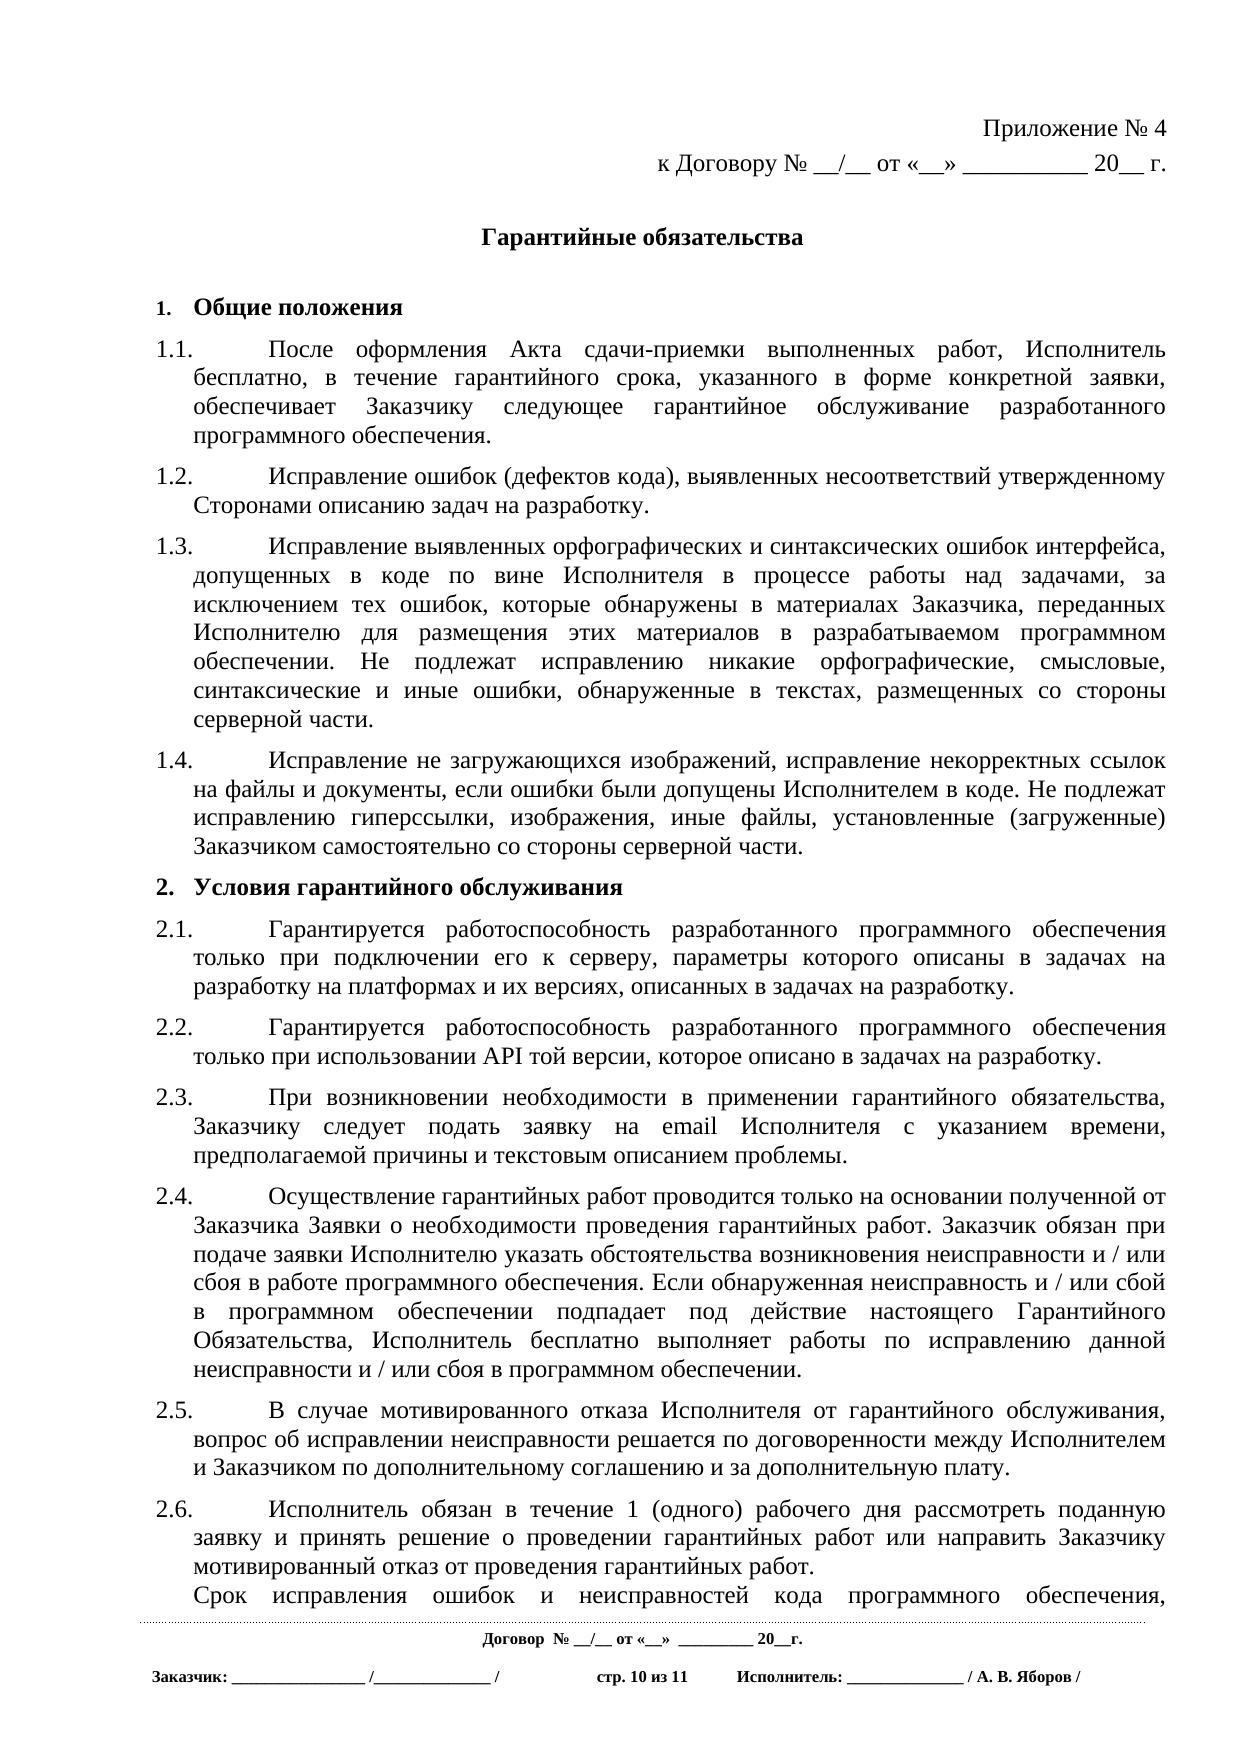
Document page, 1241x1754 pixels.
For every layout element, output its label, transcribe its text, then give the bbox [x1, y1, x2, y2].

list Общие положения [156, 292, 1167, 321]
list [156, 1494, 1167, 1609]
list Гарантируется работоспособность разработанного программного обеспечения только при подключении его к серверу, параметры которого описаны в задачах на разработку на платформах и их версиях, описанных в задачах на разработку. [156, 914, 1167, 1000]
list Исправление выявленных орфографических и синтаксических ошибок интерфейса, допущенных в коде по вине Исполнителя в процессе работы над задачами, за исключением тех ошибок, которые обнаружены в материалах Заказчика, переданных Исполнителю для размещения этих материалов в разрабатываемом программном обеспечении. Не подлежат исправлению никакие орфографические, смысловые, синтаксические и иные ошибки, обнаруженные в текстах, размещенных со стороны серверной части. [156, 531, 1167, 732]
list Исправление не загружающихся изображений, исправление некорректных ссылок на файлы и документы, если ошибки были допущены Исполнителем в коде. Не подлежат исправлению гиперссылки, изображения, иные файлы, установленные (загруженные) Заказчиком самостоятельно со стороны серверной части. [156, 745, 1167, 860]
list В случае мотивированного отказа Исполнителя от гарантийного обслуживания, вопрос об исправлении неисправности решается по договоренности между Исполнителем и Заказчиком по дополнительному соглашению и за дополнительную плату. [156, 1395, 1167, 1481]
text к Договору № __/__ от «__» __________ 20__ г. [118, 148, 1167, 177]
list После оформления Акта сдачи-приемки выполненных работ, Исполнитель бесплатно, в течение гарантийного срока, указанного в форме конкретной заявки, обеспечивает Заказчику следующее гарантийное обслуживание разработанного программного обеспечения. [156, 334, 1167, 449]
list При возникновении необходимости в применении гарантийного обязательства, Заказчику следует подать заявку на email Исполнителя с указанием времени, предполагаемой причины и текстовым описанием проблемы. [156, 1082, 1167, 1169]
text Приложение № 4 [118, 113, 1167, 142]
list Гарантируется работоспособность разработанного программного обеспечения только при использовании API той версии, которое описано в задачах на разработку. [156, 1012, 1167, 1070]
list Осуществление гарантийных работ проводится только на основании полученной от Заказчика Заявки о необходимости проведения гарантийных работ. Заказчик обязан при подаче заявки Исполнителю указать обстоятельства возникновения неисправности и / или сбоя в работе программного обеспечения. Если обнаруженная неисправность и / или сбой в программном обеспечении подпадает под действие настоящего Гарантийного Обязательства, Исполнитель бесплатно выполняет работы по исправлению данной неисправности и / или сбоя в программном обеспечении. [156, 1181, 1167, 1382]
list Исправление ошибок (дефектов кода), выявленных несоответствий утвержденному Сторонами описанию задач на разработку. [156, 461, 1167, 519]
list Условия гарантийного обслуживания [156, 872, 1167, 901]
text Гарантийные обязательства [118, 222, 1167, 251]
